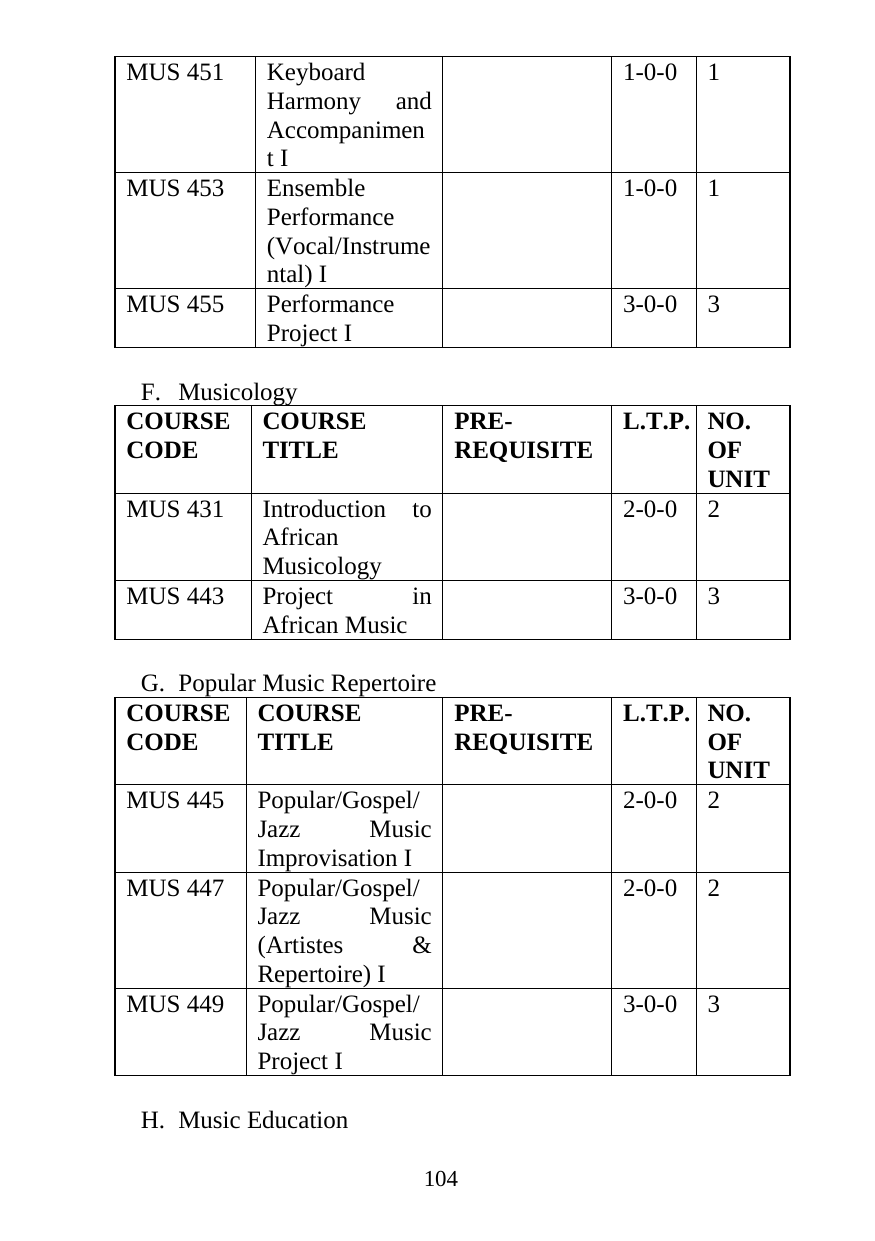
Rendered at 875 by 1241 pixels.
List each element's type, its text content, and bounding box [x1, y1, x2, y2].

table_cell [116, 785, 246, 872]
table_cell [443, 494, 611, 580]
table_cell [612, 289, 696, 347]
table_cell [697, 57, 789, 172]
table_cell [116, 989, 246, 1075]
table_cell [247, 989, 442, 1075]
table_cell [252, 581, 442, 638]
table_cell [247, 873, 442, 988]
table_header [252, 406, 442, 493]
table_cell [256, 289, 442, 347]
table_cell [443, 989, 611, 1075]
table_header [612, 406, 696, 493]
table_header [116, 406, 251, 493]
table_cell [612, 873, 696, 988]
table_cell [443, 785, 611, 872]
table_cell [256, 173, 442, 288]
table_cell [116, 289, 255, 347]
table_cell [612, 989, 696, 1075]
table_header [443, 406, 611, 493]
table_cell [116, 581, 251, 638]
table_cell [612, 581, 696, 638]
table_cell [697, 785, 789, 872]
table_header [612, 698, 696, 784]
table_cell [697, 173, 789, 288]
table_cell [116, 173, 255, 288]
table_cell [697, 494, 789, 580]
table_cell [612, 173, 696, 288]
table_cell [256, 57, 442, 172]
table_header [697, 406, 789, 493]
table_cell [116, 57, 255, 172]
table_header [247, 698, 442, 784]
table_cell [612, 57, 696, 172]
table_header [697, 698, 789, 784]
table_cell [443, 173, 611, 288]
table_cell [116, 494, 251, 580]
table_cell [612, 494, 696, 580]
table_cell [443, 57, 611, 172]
list Music Education [141, 1105, 778, 1133]
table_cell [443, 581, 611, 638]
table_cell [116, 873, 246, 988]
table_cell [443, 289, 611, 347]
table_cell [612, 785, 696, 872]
list Popular Music Repertoire [141, 668, 778, 697]
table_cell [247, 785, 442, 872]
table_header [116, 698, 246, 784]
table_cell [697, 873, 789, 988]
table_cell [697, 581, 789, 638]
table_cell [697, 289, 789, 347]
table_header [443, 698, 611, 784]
list Musicology [141, 377, 778, 405]
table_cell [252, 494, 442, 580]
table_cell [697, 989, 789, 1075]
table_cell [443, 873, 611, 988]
